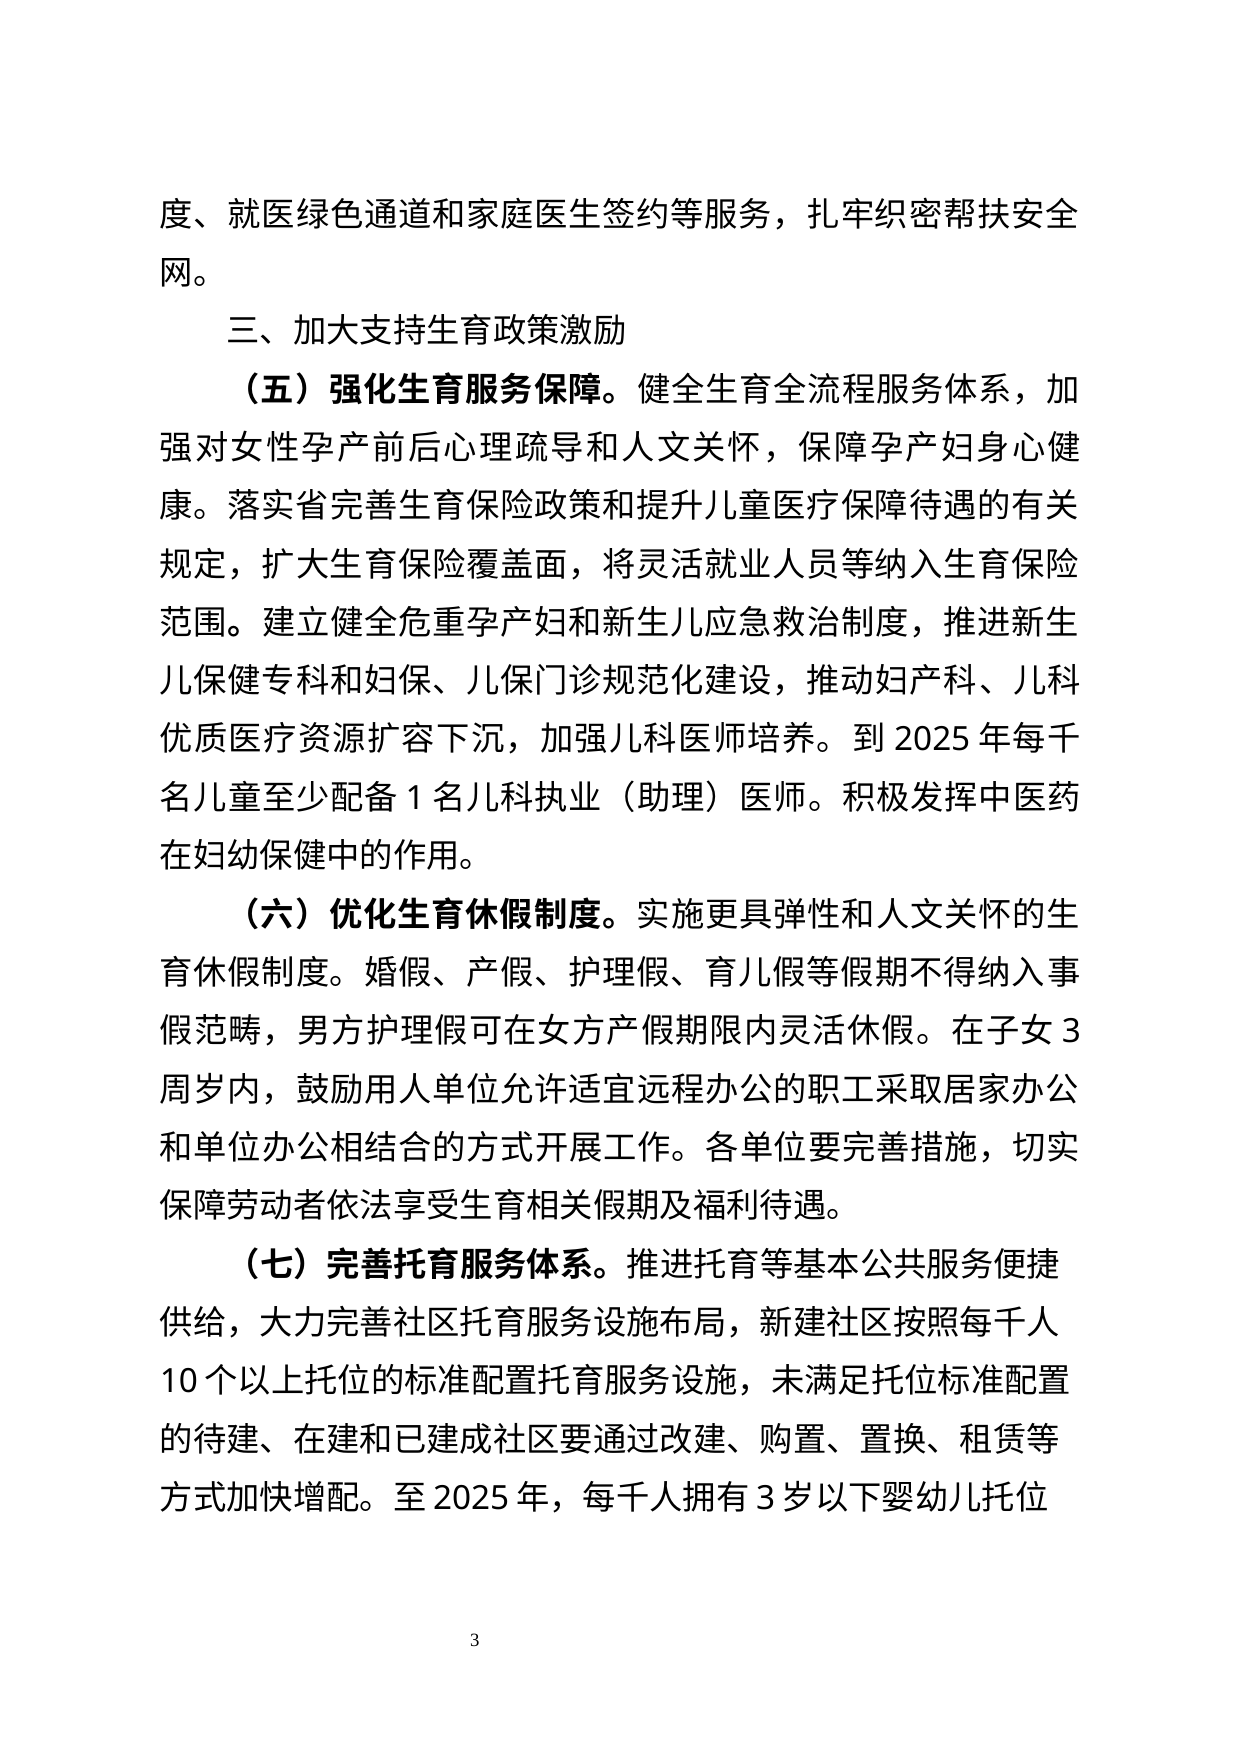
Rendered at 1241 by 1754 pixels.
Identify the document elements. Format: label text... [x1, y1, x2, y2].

text 三、加大支持生育政策激励 [159, 294, 1081, 352]
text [159, 177, 1081, 294]
text （六）优化生育休假制度。实施更具弹性和人文关怀的生育休假制度。婚假、产假、护理假、育儿假等假期不得纳入事假范畴，男方护理假可在女方产假期限内灵活休假。在子女3周岁内，鼓励用人单位允许适宜远程办公的职工采取居家办公和单位办公相结合的方式开展工作。各单位要完善措施，切实保障劳动者依法享受生育相关假期及福利待遇。 [159, 877, 1081, 1227]
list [159, 1227, 1081, 1519]
text （五）强化生育服务保障。健全生育全流程服务体系，加强对女性孕产前后心理疏导和人文关怀，保障孕产妇身心健康。落实省完善生育保险政策和提升儿童医疗保障待遇的有关规定，扩大生育保险覆盖面，将灵活就业人员等纳入生育保险范围。建立健全危重孕产妇和新生儿应急救治制度，推进新生儿保健专科和妇保、儿保门诊规范化建设，推动妇产科、儿科优质医疗资源扩容下沉，加强儿科医师培养。到2025年每千名儿童至少配备1名儿科执业（助理）医师。积极发挥中医药在妇幼保健中的作用。 [159, 352, 1081, 877]
